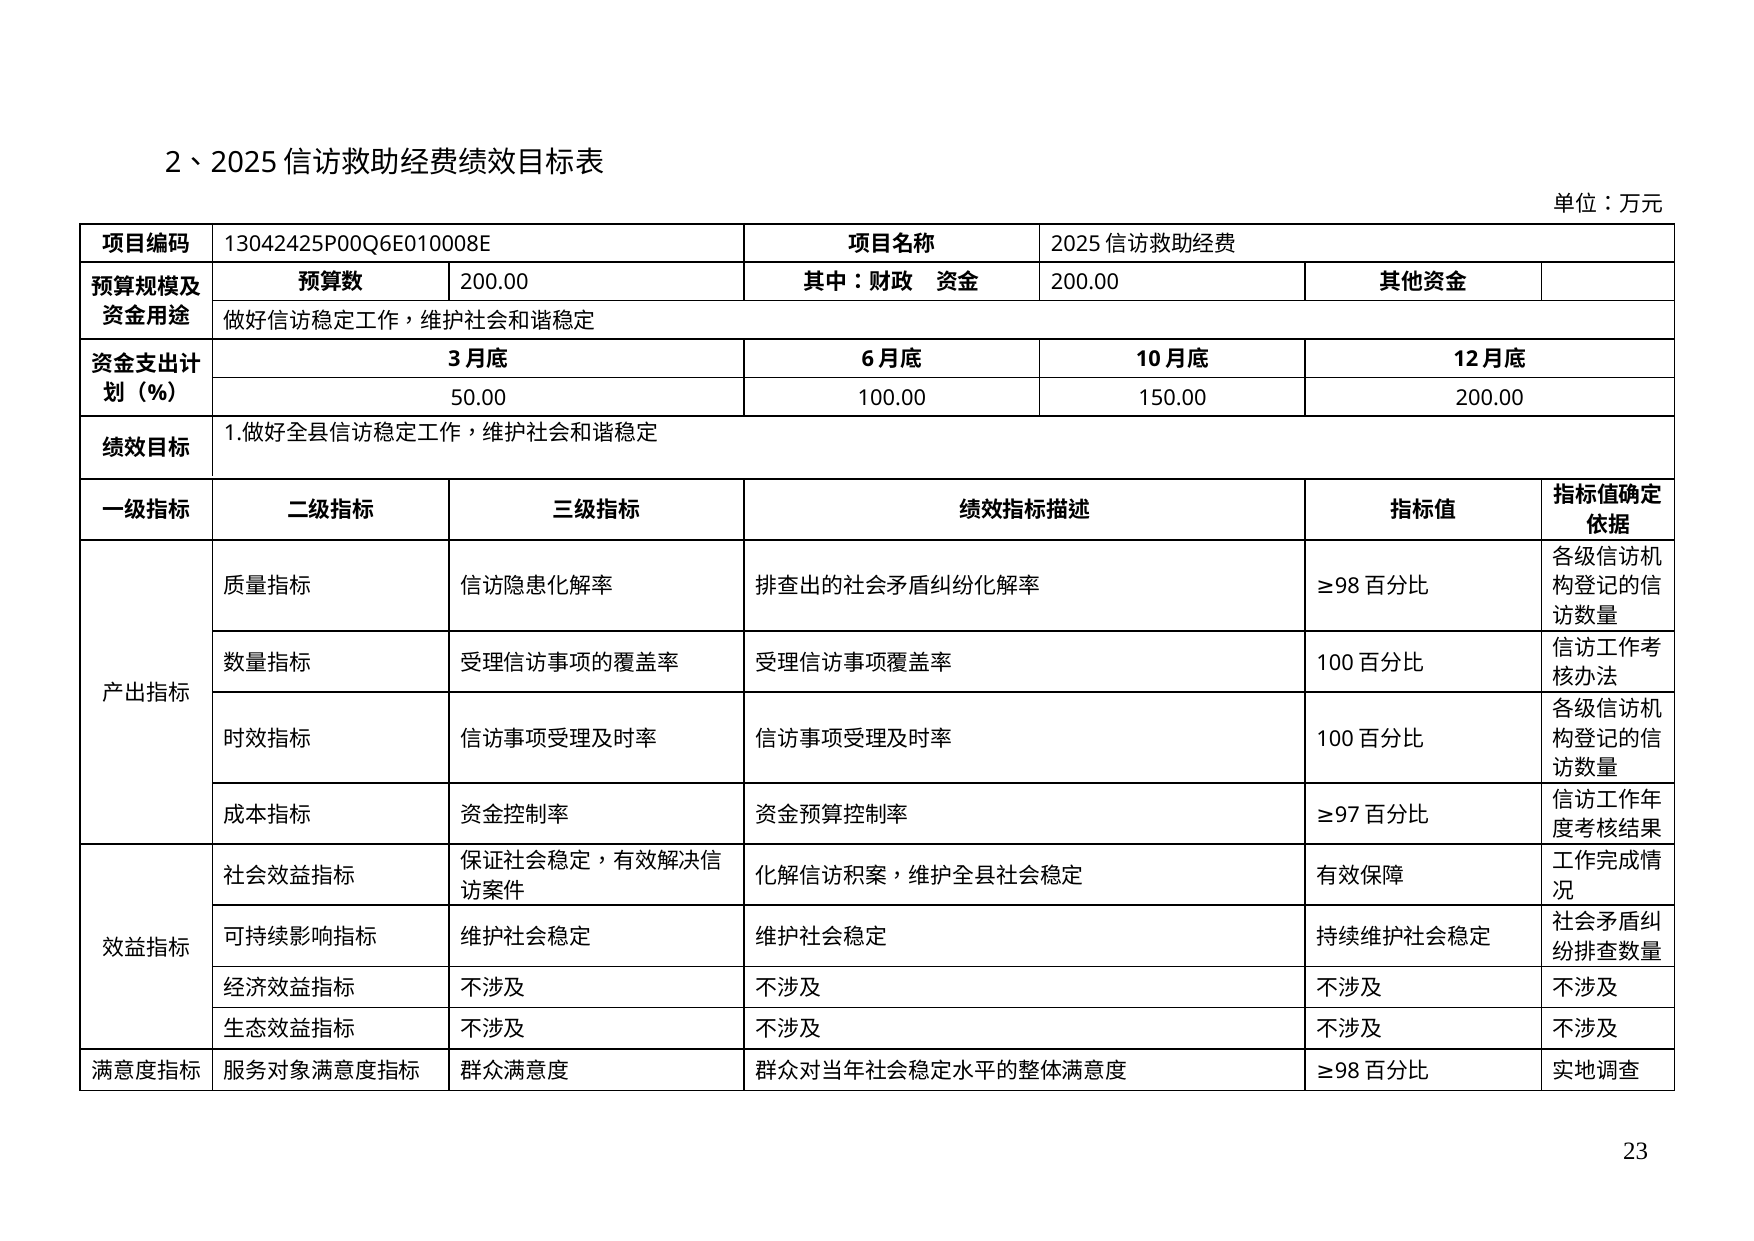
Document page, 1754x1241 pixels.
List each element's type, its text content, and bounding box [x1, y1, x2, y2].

table_cell 信访事项受理及时率 [450, 693, 743, 782]
table_cell 社会矛盾纠纷排查数量 [1542, 906, 1674, 966]
table_cell 群众满意度 [450, 1050, 743, 1089]
table_cell 成本指标 [213, 784, 448, 843]
table_cell 资金支出计划（%） [81, 340, 212, 415]
table_cell 项目编码 [81, 225, 212, 261]
table_header 指标值确定依据 [1542, 480, 1674, 539]
table_cell [1542, 263, 1674, 300]
table_header 二级指标 [213, 480, 448, 539]
table_header 一级指标 [81, 480, 212, 539]
table_cell 工作完成情况 [1542, 845, 1674, 904]
table_cell 其他资金 [1306, 263, 1541, 300]
table_cell 100.00 [745, 378, 1039, 415]
table_cell 受理信访事项覆盖率 [745, 632, 1304, 691]
table_header 指标值 [1306, 480, 1541, 539]
table_cell 12月底 [1306, 340, 1674, 377]
table_cell 社会效益指标 [213, 845, 448, 904]
table_cell 不涉及 [1542, 967, 1674, 1007]
table_cell 生态效益指标 [213, 1008, 448, 1048]
table_cell 不涉及 [745, 967, 1304, 1007]
table_cell 维护社会稳定 [450, 906, 743, 966]
table_header 三级指标 [450, 480, 743, 539]
table_cell 可持续影响指标 [213, 906, 448, 966]
table_header 绩效指标描述 [745, 480, 1304, 539]
table_cell 各级信访机构登记的信访数量 [1542, 693, 1674, 782]
text 2、2025信访救助经费绩效目标表 [106, 142, 1648, 181]
table_cell 化解信访积案，维护全县社会稳定 [745, 845, 1304, 904]
table_cell 200.00 [1306, 378, 1674, 415]
table_cell 经济效益指标 [213, 967, 448, 1007]
table_cell 其中：财政 资金 [745, 263, 1039, 300]
table_cell 时效指标 [213, 693, 448, 782]
table_cell 保证社会稳定，有效解决信访案件 [450, 845, 743, 904]
table_cell 信访隐患化解率 [450, 541, 743, 630]
table_cell 数量指标 [213, 632, 448, 691]
table_cell 3月底 [213, 340, 743, 377]
table_cell 不涉及 [450, 1008, 743, 1048]
table_header 单位：万元 [81, 183, 1674, 223]
table_cell 6月底 [745, 340, 1039, 377]
table_cell 资金控制率 [450, 784, 743, 843]
table_cell 信访工作年度考核结果 [1542, 784, 1674, 843]
table_cell 项目名称 [745, 225, 1039, 261]
table_cell 有效保障 [1306, 845, 1541, 904]
table_cell ≥97百分比 [1306, 784, 1541, 843]
table_cell 不涉及 [450, 967, 743, 1007]
table_cell 预算数 [213, 263, 448, 300]
table_cell 100百分比 [1306, 632, 1541, 691]
table_cell 效益指标 [81, 845, 212, 1048]
table_cell 200.00 [1040, 263, 1304, 300]
table_cell 质量指标 [213, 541, 448, 630]
table_cell 群众对当年社会稳定水平的整体满意度 [745, 1050, 1304, 1089]
table_cell 持续维护社会稳定 [1306, 906, 1541, 966]
table_cell 1.做好全县信访稳定工作，维护社会和谐稳定 [213, 417, 1674, 476]
table_cell 不涉及 [745, 1008, 1304, 1048]
table_cell 绩效目标 [81, 417, 212, 476]
table_cell 10月底 [1040, 340, 1304, 377]
table_cell 实地调查 [1542, 1050, 1674, 1089]
table_cell 信访工作考核办法 [1542, 632, 1674, 691]
table_cell 不涉及 [1542, 1008, 1674, 1048]
table_cell 受理信访事项的覆盖率 [450, 632, 743, 691]
table_cell 产出指标 [81, 541, 212, 843]
table_cell 信访事项受理及时率 [745, 693, 1304, 782]
table_cell 200.00 [450, 263, 743, 300]
table_cell 13042425P00Q6E010008E [213, 225, 743, 261]
table_cell 服务对象满意度指标 [213, 1050, 448, 1089]
table_cell 2025信访救助经费 [1040, 225, 1674, 261]
table_cell 不涉及 [1306, 967, 1541, 1007]
table_cell ≥98百分比 [1306, 1050, 1541, 1089]
table_cell 不涉及 [1306, 1008, 1541, 1048]
table_cell 维护社会稳定 [745, 906, 1304, 966]
table_cell 资金预算控制率 [745, 784, 1304, 843]
table_cell 150.00 [1040, 378, 1304, 415]
table_cell ≥98百分比 [1306, 541, 1541, 630]
table_cell 满意度指标 [81, 1050, 212, 1089]
table_cell 预算规模及资金用途 [81, 263, 212, 338]
table_cell 100百分比 [1306, 693, 1541, 782]
table_cell 排查出的社会矛盾纠纷化解率 [745, 541, 1304, 630]
table_cell 各级信访机构登记的信访数量 [1542, 541, 1674, 630]
table_cell 50.00 [213, 378, 743, 415]
table_cell 做好信访稳定工作，维护社会和谐稳定 [213, 301, 1674, 338]
